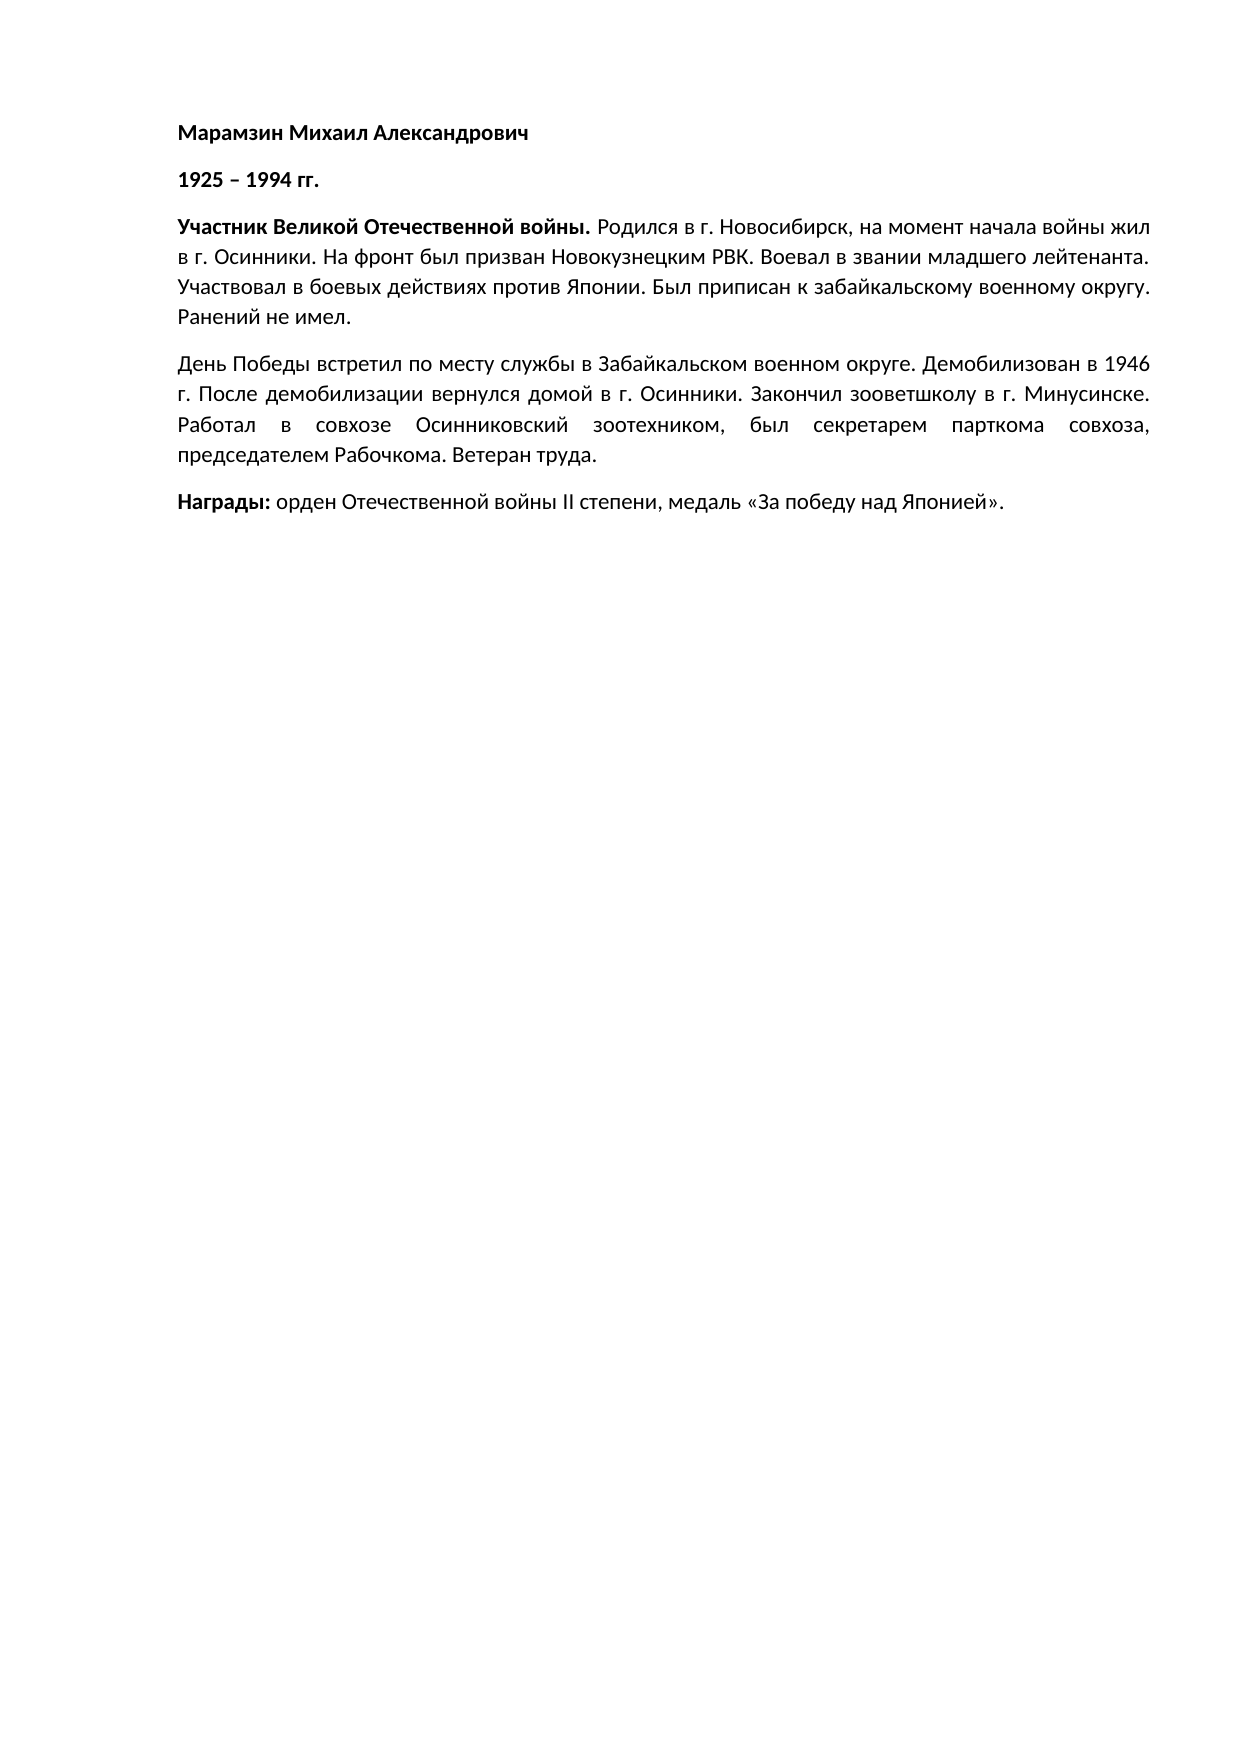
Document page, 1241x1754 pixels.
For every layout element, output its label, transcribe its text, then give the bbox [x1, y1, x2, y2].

text Участник Великой Отечественной войны. Родился в г. Новосибирск, на момент начала войны жил в г. Осинники. На фронт был призван Новокузнецким РВК. Воевал в звании младшего лейтенанта. Участвовал в боевых действиях против Японии. Был приписан к забайкальскому военному округу. Ранений не имел. [177, 212, 1152, 331]
text Награды: орден Отечественной войны II степени, медаль «За победу над Японией». [177, 487, 1152, 515]
text День Победы встретил по месту службы в Забайкальском военном округе. Демобилизован в 1946 г. После демобилизации вернулся домой в г. Осинники. Закончил зооветшколу в г. Минусинске. Работал в совхозе Осинниковский зоотехником, был секретарем парткома совхоза, председателем Рабочкома. Ветеран труда. [177, 349, 1152, 468]
text Марамзин Михаил Александрович [177, 118, 1152, 146]
text 1925 – 1994 гг. [177, 165, 1152, 193]
